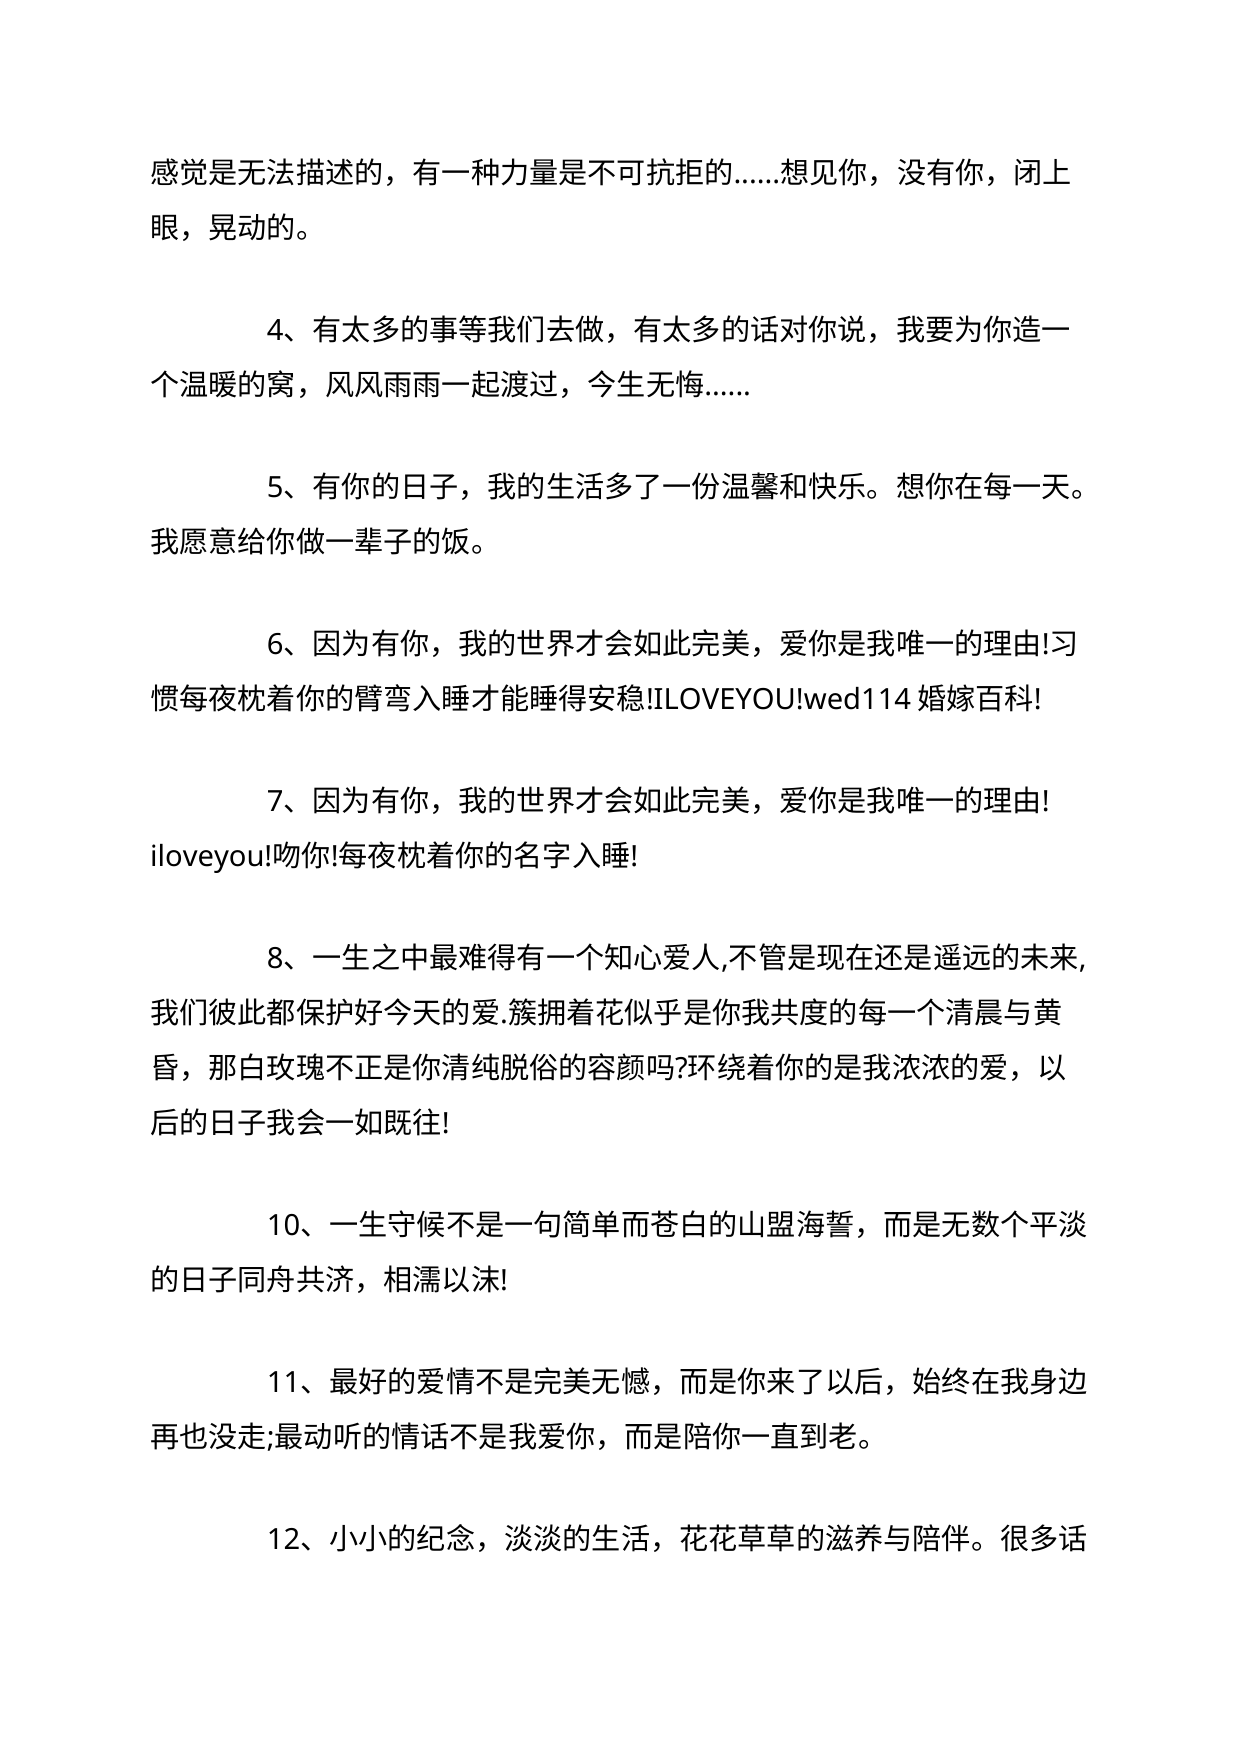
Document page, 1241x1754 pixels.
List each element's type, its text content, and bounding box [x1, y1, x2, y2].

text 10、一生守候不是一句简单而苍白的山盟海誓，而是无数个平淡的日子同舟共济，相濡以沫! [150, 1201, 1090, 1299]
text 11、最好的爱情不是完美无憾，而是你来了以后，始终在我身边再也没走;最动听的情话不是我爱你，而是陪你一直到老。 [150, 1358, 1090, 1456]
text 5、有你的日子，我的生活多了一份温馨和快乐。想你在每一天。我愿意给你做一辈子的饭。 [150, 464, 1090, 561]
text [150, 1515, 1090, 1558]
text 6、因为有你，我的世界才会如此完美，爱你是我唯一的理由!习惯每夜枕着你的臂弯入睡才能睡得安稳!ILOVEYOU!wed114婚嫁百科! [150, 621, 1090, 718]
text 4、有太多的事等我们去做，有太多的话对你说，我要为你造一个温暖的窝，风风雨雨一起渡过，今生无悔...... [150, 307, 1090, 404]
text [150, 150, 1090, 247]
text 8、一生之中最难得有一个知心爱人,不管是现在还是遥远的未来,我们彼此都保护好今天的爱.簇拥着花似乎是你我共度的每一个清晨与黄昏，那白玫瑰不正是你清纯脱俗的容颜吗?环绕着你的是我浓浓的爱，以后的日子我会一如既往! [150, 934, 1090, 1142]
text 7、因为有你，我的世界才会如此完美，爱你是我唯一的理由!iloveyou!吻你!每夜枕着你的名字入睡! [150, 777, 1090, 875]
